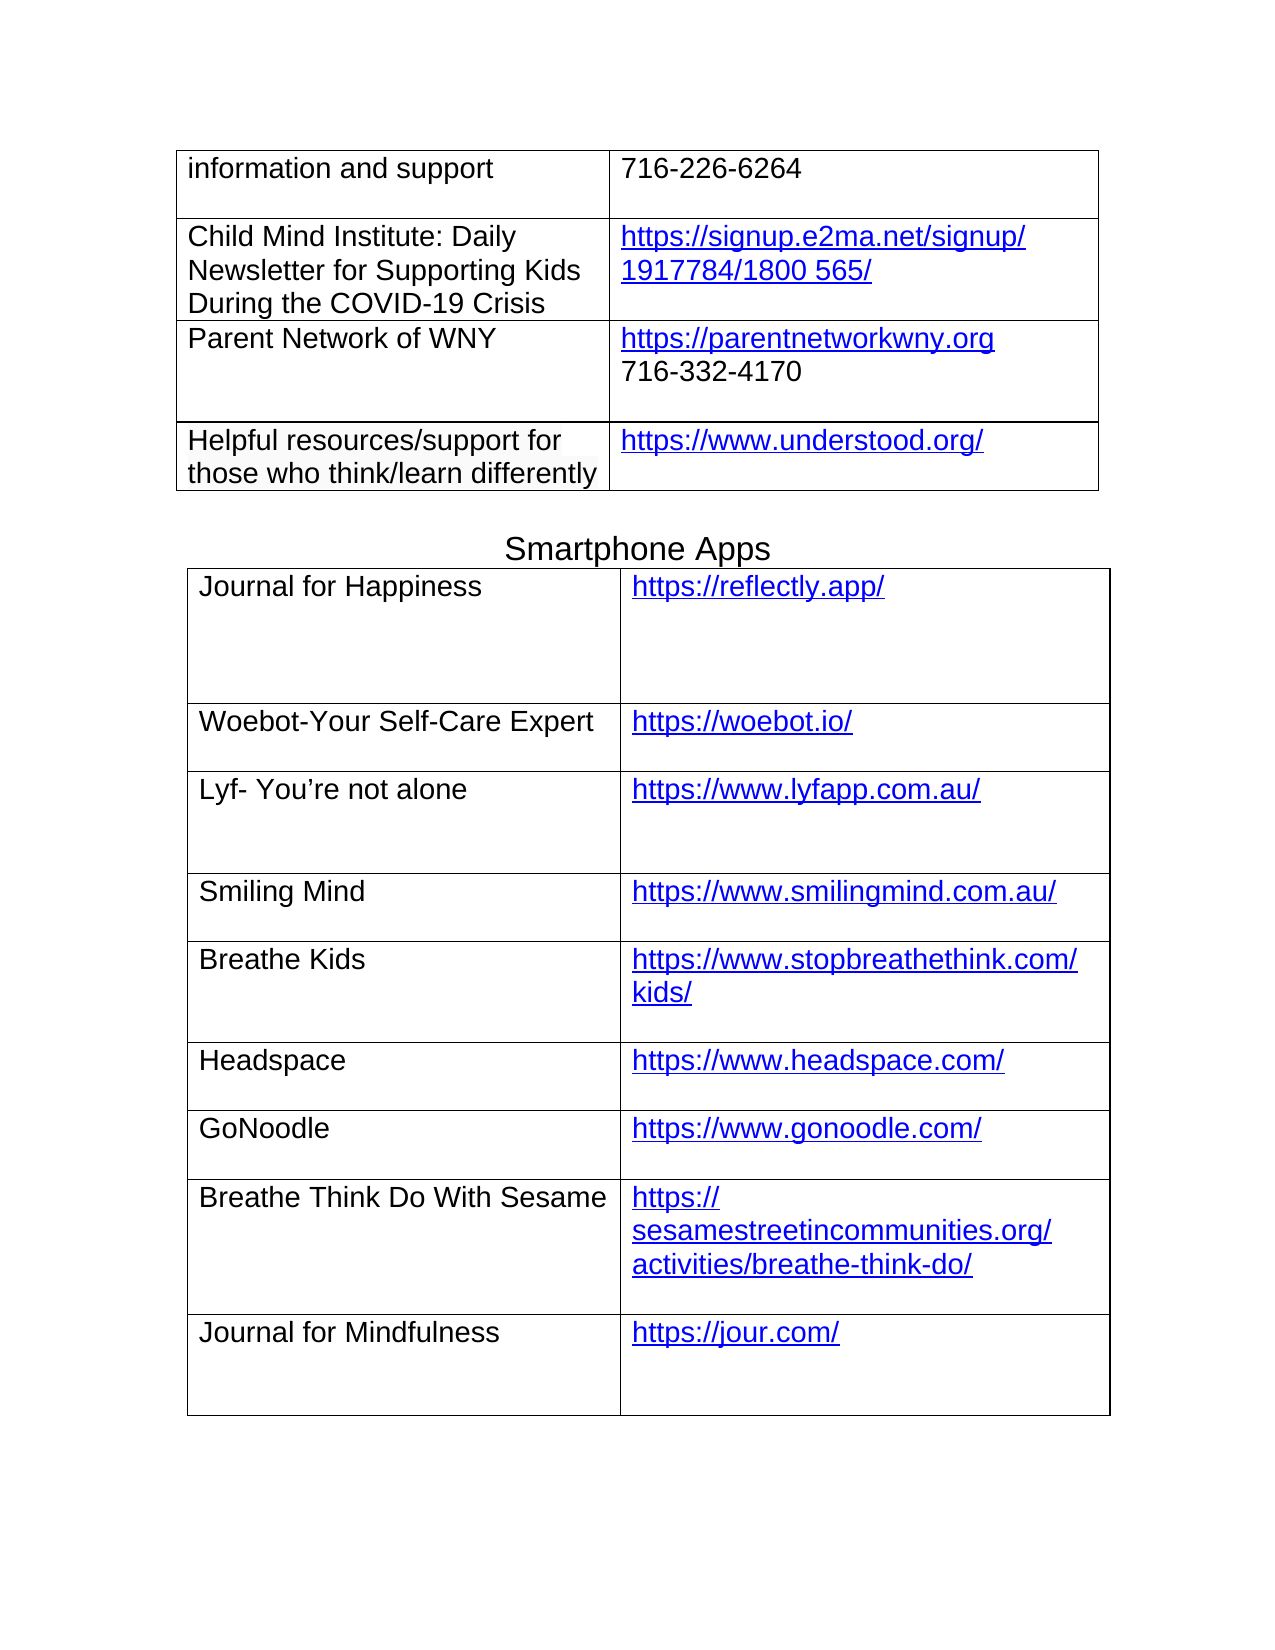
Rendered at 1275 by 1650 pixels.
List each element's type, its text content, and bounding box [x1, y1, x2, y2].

table_cell https://www.understood.org/ [610, 423, 1098, 489]
table_cell Smiling Mind [188, 874, 620, 941]
table_cell Breathe Kids [188, 942, 620, 1042]
table_cell https://www.lyfapp.com.au/ [621, 772, 1109, 872]
table_cell Lyf- You’re not alone [188, 772, 620, 872]
table_cell https://sesamestreetincommunities.org/activities/breathe-think-do/ [621, 1180, 1109, 1314]
table_cell Parent Network of WNY [177, 321, 609, 421]
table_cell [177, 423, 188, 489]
table_cell https://jour.com/ [621, 1315, 1109, 1415]
table_cell https://woebot.io/ [621, 704, 1109, 771]
table_cell https://signup.e2ma.net/signup/1917784/1800 565/ [610, 219, 1098, 320]
table_cell https://www.smilingmind.com.au/ [621, 874, 1109, 941]
table_cell https://www.gonoodle.com/ [621, 1111, 1109, 1178]
text Smartphone Apps [187, 529, 1087, 567]
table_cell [610, 151, 1098, 218]
table_cell Breathe Think Do With Sesame [188, 1180, 620, 1314]
table_cell Child Mind Institute: Daily Newsletter for Supporting Kids During the COVID-19 Crisis [177, 219, 609, 320]
table_cell https://www.headspace.com/ [621, 1043, 1109, 1110]
table_cell Woebot-Your Self-Care Expert [188, 704, 620, 771]
table_cell GoNoodle [188, 1111, 620, 1178]
table_header https://reflectly.app/ [621, 569, 1109, 703]
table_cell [177, 151, 609, 218]
table_header Journal for Happiness [188, 569, 620, 703]
table_cell https://www.stopbreathethink.com/kids/ [621, 942, 1109, 1042]
table_cell Headspace [188, 1043, 620, 1110]
table_cell Journal for Mindfulness [188, 1315, 620, 1415]
table_cell https://parentnetworkwny.org 716-332-4170 [610, 321, 1098, 421]
